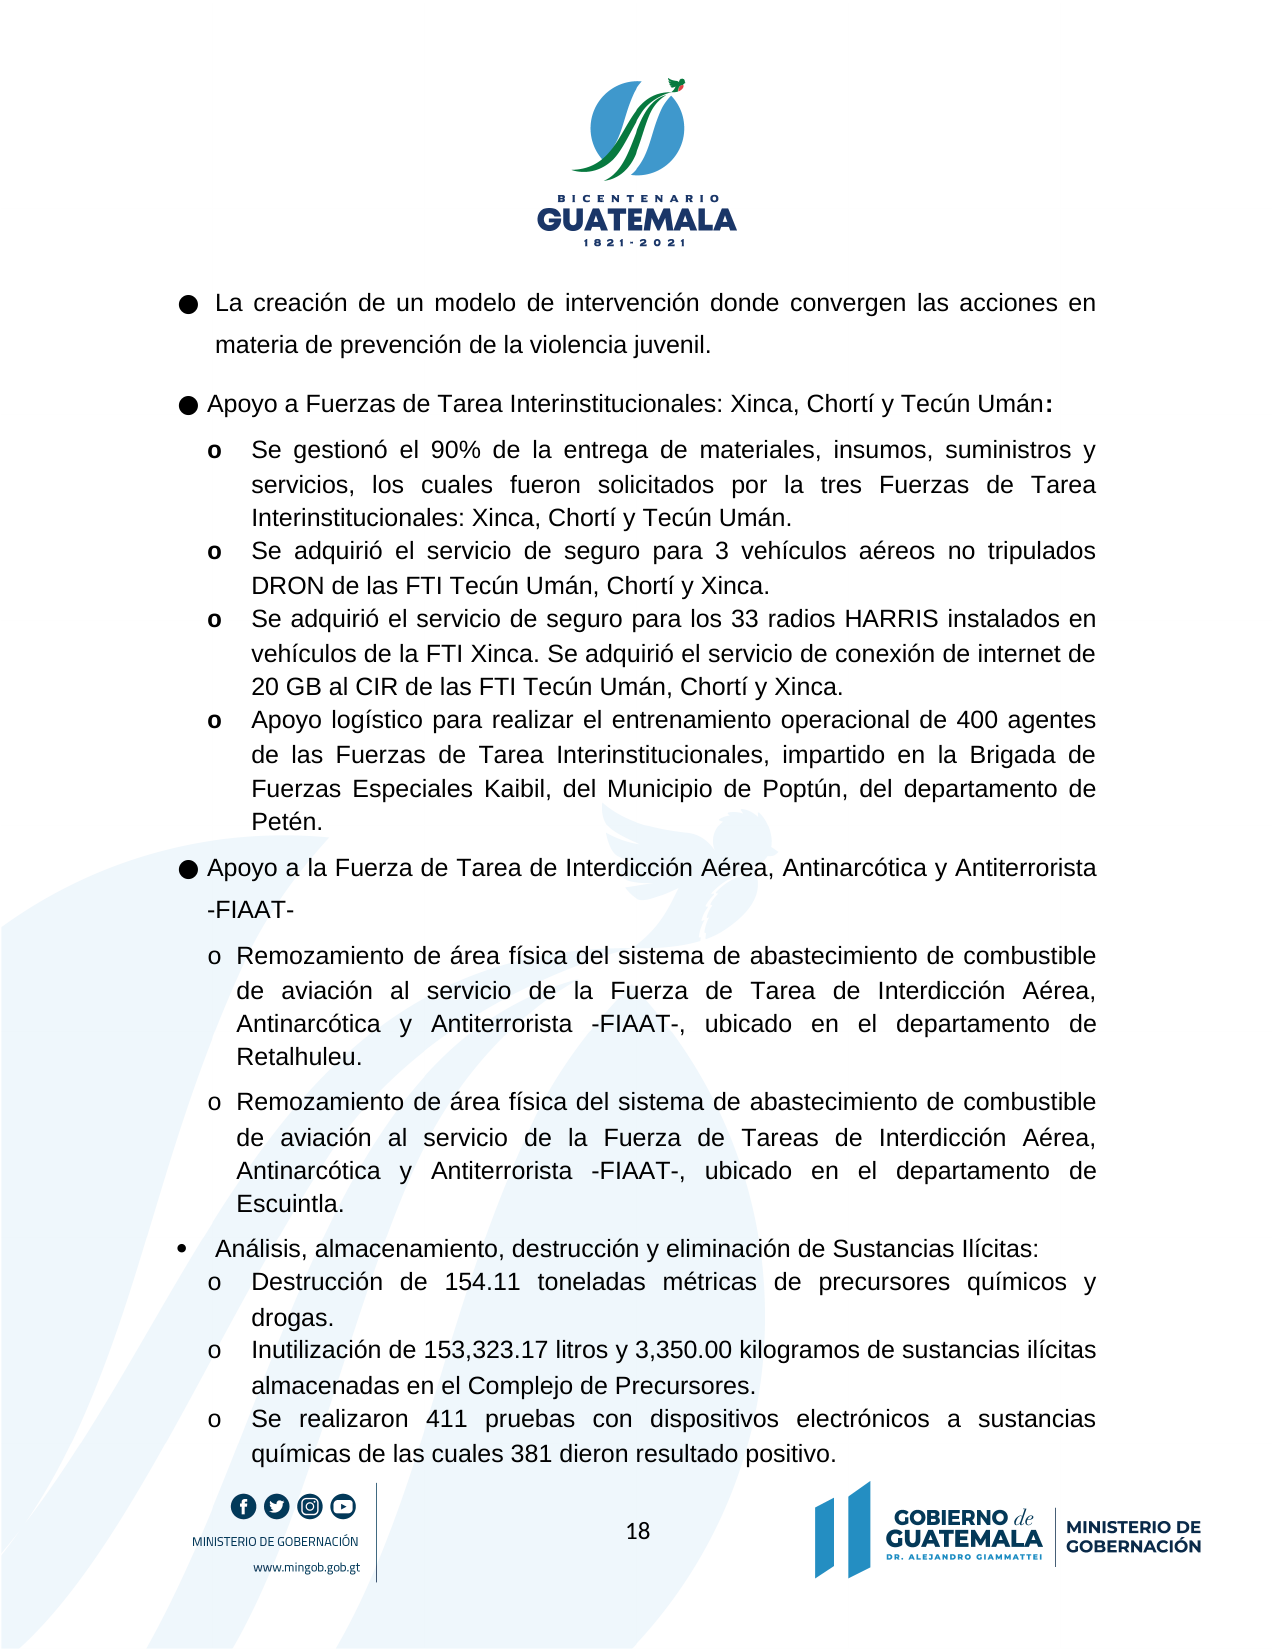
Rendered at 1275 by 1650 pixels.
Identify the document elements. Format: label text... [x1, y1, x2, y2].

list Se realizaron 411 pruebas con dispositivos electrónicos a sustancias químicas de las cuales 381 dieron resultado positivo. [207, 1404, 1098, 1468]
list Apoyo a Fuerzas de Tarea Interinstitucionales: Xinca, Chortí y Tecún Umán: [177, 376, 1098, 427]
list Se gestionó el 90% de la entrega de materiales, insumos, suministros y servicios, los cuales fueron solicitados por la tres Fuerzas de Tarea Interinstitucionales: Xinca, Chortí y Tecún Umán. [207, 434, 1098, 532]
list Apoyo logístico para realizar el entrenamiento operacional de 400 agentes de las Fuerzas de Tarea Interinstitucionales, impartido en la Brigada de Fuerzas Especiales Kaibil, del Municipio de Poptún, del departamento de Petén. [207, 705, 1098, 835]
list Remozamiento de área física del sistema de abastecimiento de combustible de aviación al servicio de la Fuerza de Tareas de Interdicción Aérea, Antinarcótica y Antiterrorista -FIAAT-, ubicado en el departamento de Escuintla. [207, 1087, 1098, 1217]
list Se adquirió el servicio de seguro para 3 vehículos aéreos no tripulados DRON de las FTI Tecún Umán, Chortí y Xinca. [207, 536, 1098, 600]
list Apoyo a la Fuerza de Tarea de Interdicción Aérea, Antinarcótica y Antiterrorista -FIAAT- [177, 839, 1098, 924]
picture [1, 3, 1273, 1649]
list Análisis, almacenamiento, destrucción y eliminación de Sustancias Ilícitas: [177, 1234, 1098, 1263]
list Inutilización de 153,323.17 litros y 3,350.00 kilogramos de sustancias ilícitas almacenadas en el Complejo de Precursores. [207, 1336, 1098, 1399]
list Remozamiento de área física del sistema de abastecimiento de combustible de aviación al servicio de la Fuerza de Tarea de Interdicción Aérea, Antinarcótica y Antiterrorista -FIAAT-, ubicado en el departamento de Retalhuleu. [207, 941, 1098, 1071]
list Destrucción de 154.11 toneladas métricas de precursores químicos y drogas. [207, 1267, 1098, 1331]
list Se adquirió el servicio de seguro para los 33 radios HARRIS instalados en vehículos de la FTI Xinca. Se adquirió el servicio de conexión de internet de 20 GB al CIR de las FTI Tecún Umán, Chortí y Xinca. [207, 604, 1098, 701]
list La creación de un modelo de intervención donde convergen las acciones en materia de prevención de la violencia juvenil. [177, 275, 1098, 359]
